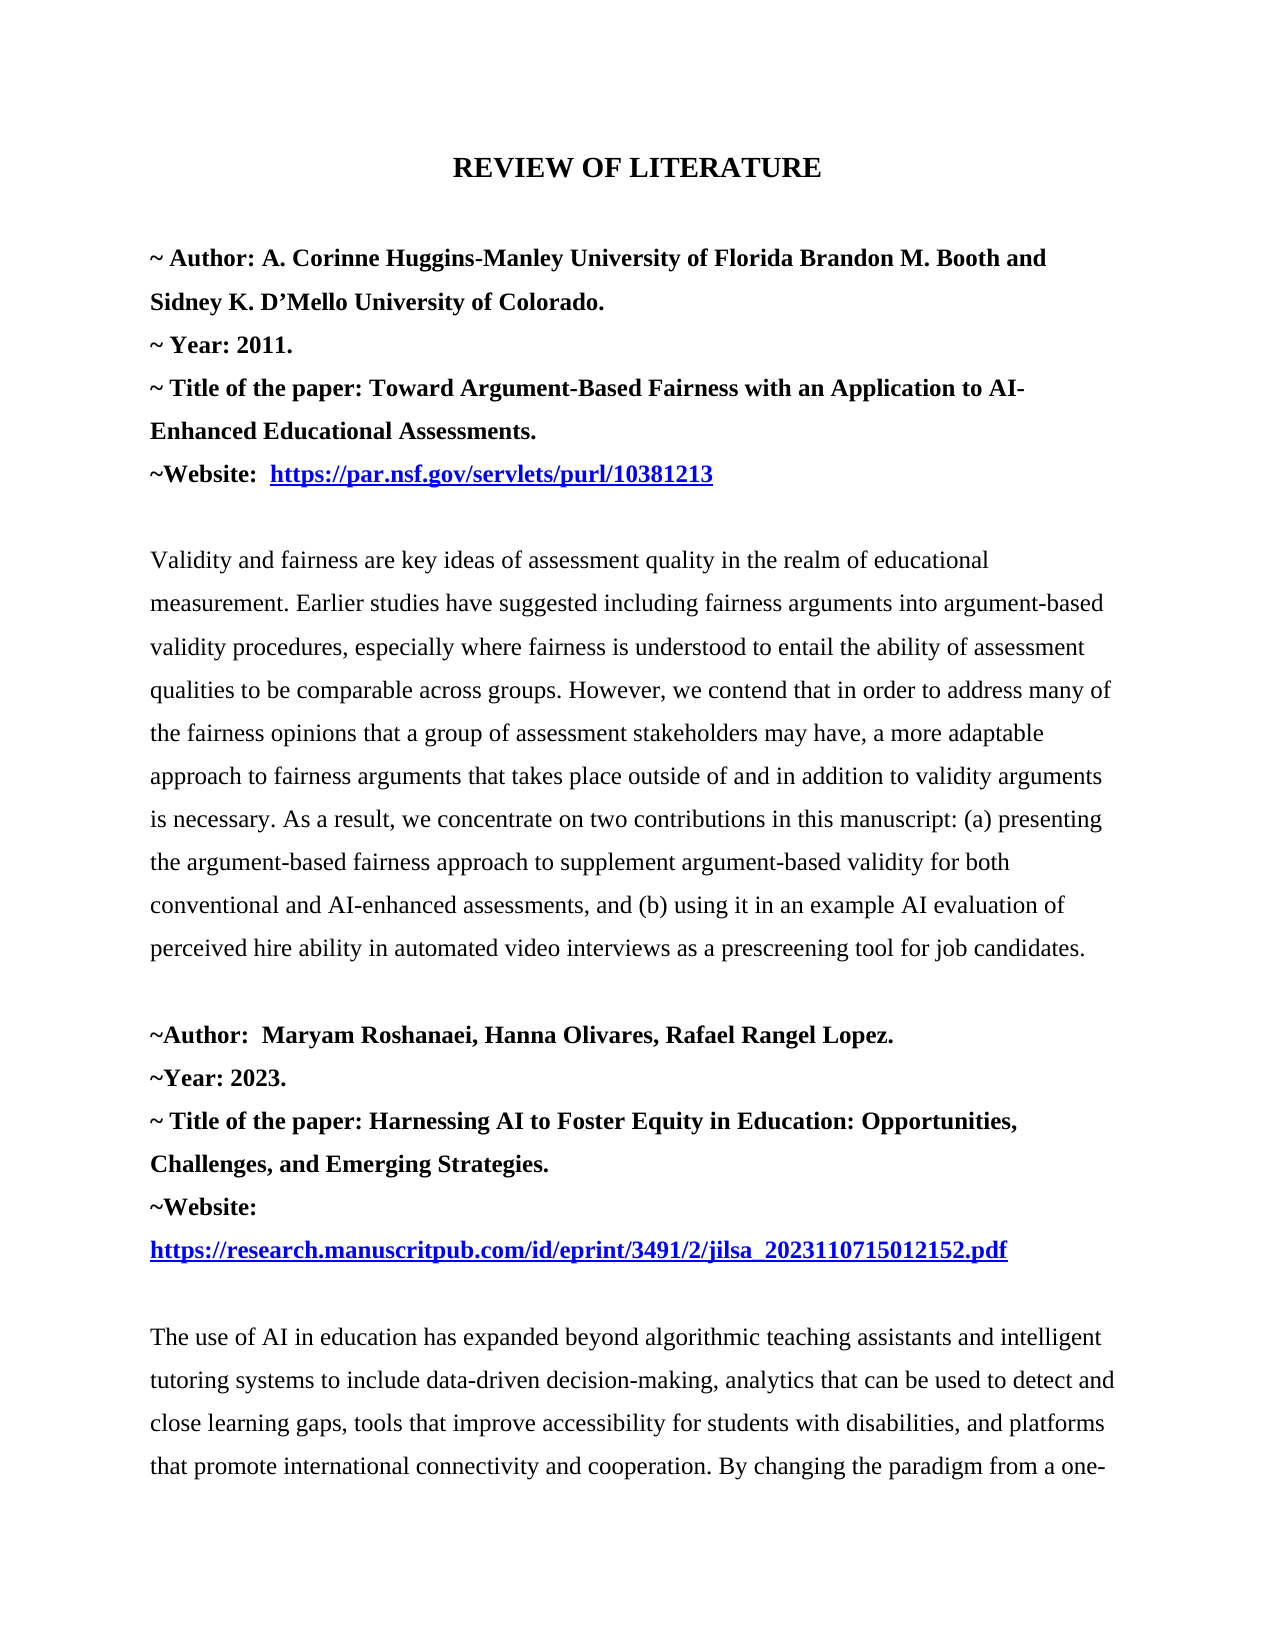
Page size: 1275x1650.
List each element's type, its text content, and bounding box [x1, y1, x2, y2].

text REVIEW OF LITERATURE [150, 150, 1125, 183]
text Validity and fairness are key ideas of assessment quality in the realm of educational measurement. Earlier studies have suggested including fairness arguments into argument-based validity procedures, especially where fairness is understood to entail the ability of assessment qualities to be comparable across groups. However, we contend that in order to address many of the fairness opinions that a group of assessment stakeholders may have, a more adaptable approach to fairness arguments that takes place outside of and in addition to validity arguments is necessary. As a result, we concentrate on two contributions in this manuscript: (a) presenting the argument-based fairness approach to supplement argument-based validity for both conventional and AI-enhanced assessments, and (b) using it in an example AI evaluation of perceived hire ability in automated video interviews as a prescreening tool for job candidates. [150, 545, 1125, 962]
text ~Website: [150, 1192, 1125, 1221]
text ~Website: https://par.nsf.gov/servlets/purl/10381213 [150, 459, 1125, 488]
text ~Author: Maryam Roshanaei, Hanna Olivares, Rafael Rangel Lopez. [150, 1020, 1125, 1048]
text ~ Author: A. Corinne Huggins-Manley University of Florida Brandon M. Booth and Sidney K. D’Mello University of Colorado. [150, 243, 1125, 315]
text ~ Title of the paper: Harnessing AI to Foster Equity in Education: Opportunities, Challenges, and Emerging Strategies. [150, 1106, 1125, 1178]
text ~Year: 2023. [150, 1063, 1125, 1092]
text ~ Year: 2011. [150, 330, 1125, 358]
text https://research.manuscritpub.com/id/eprint/3491/2/jilsa_2023110715012152.pdf [150, 1235, 1125, 1264]
text ~ Title of the paper: Toward Argument-Based Fairness with an Application to AI-Enhanced Educational Assessments. [150, 373, 1125, 445]
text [150, 1322, 1125, 1480]
